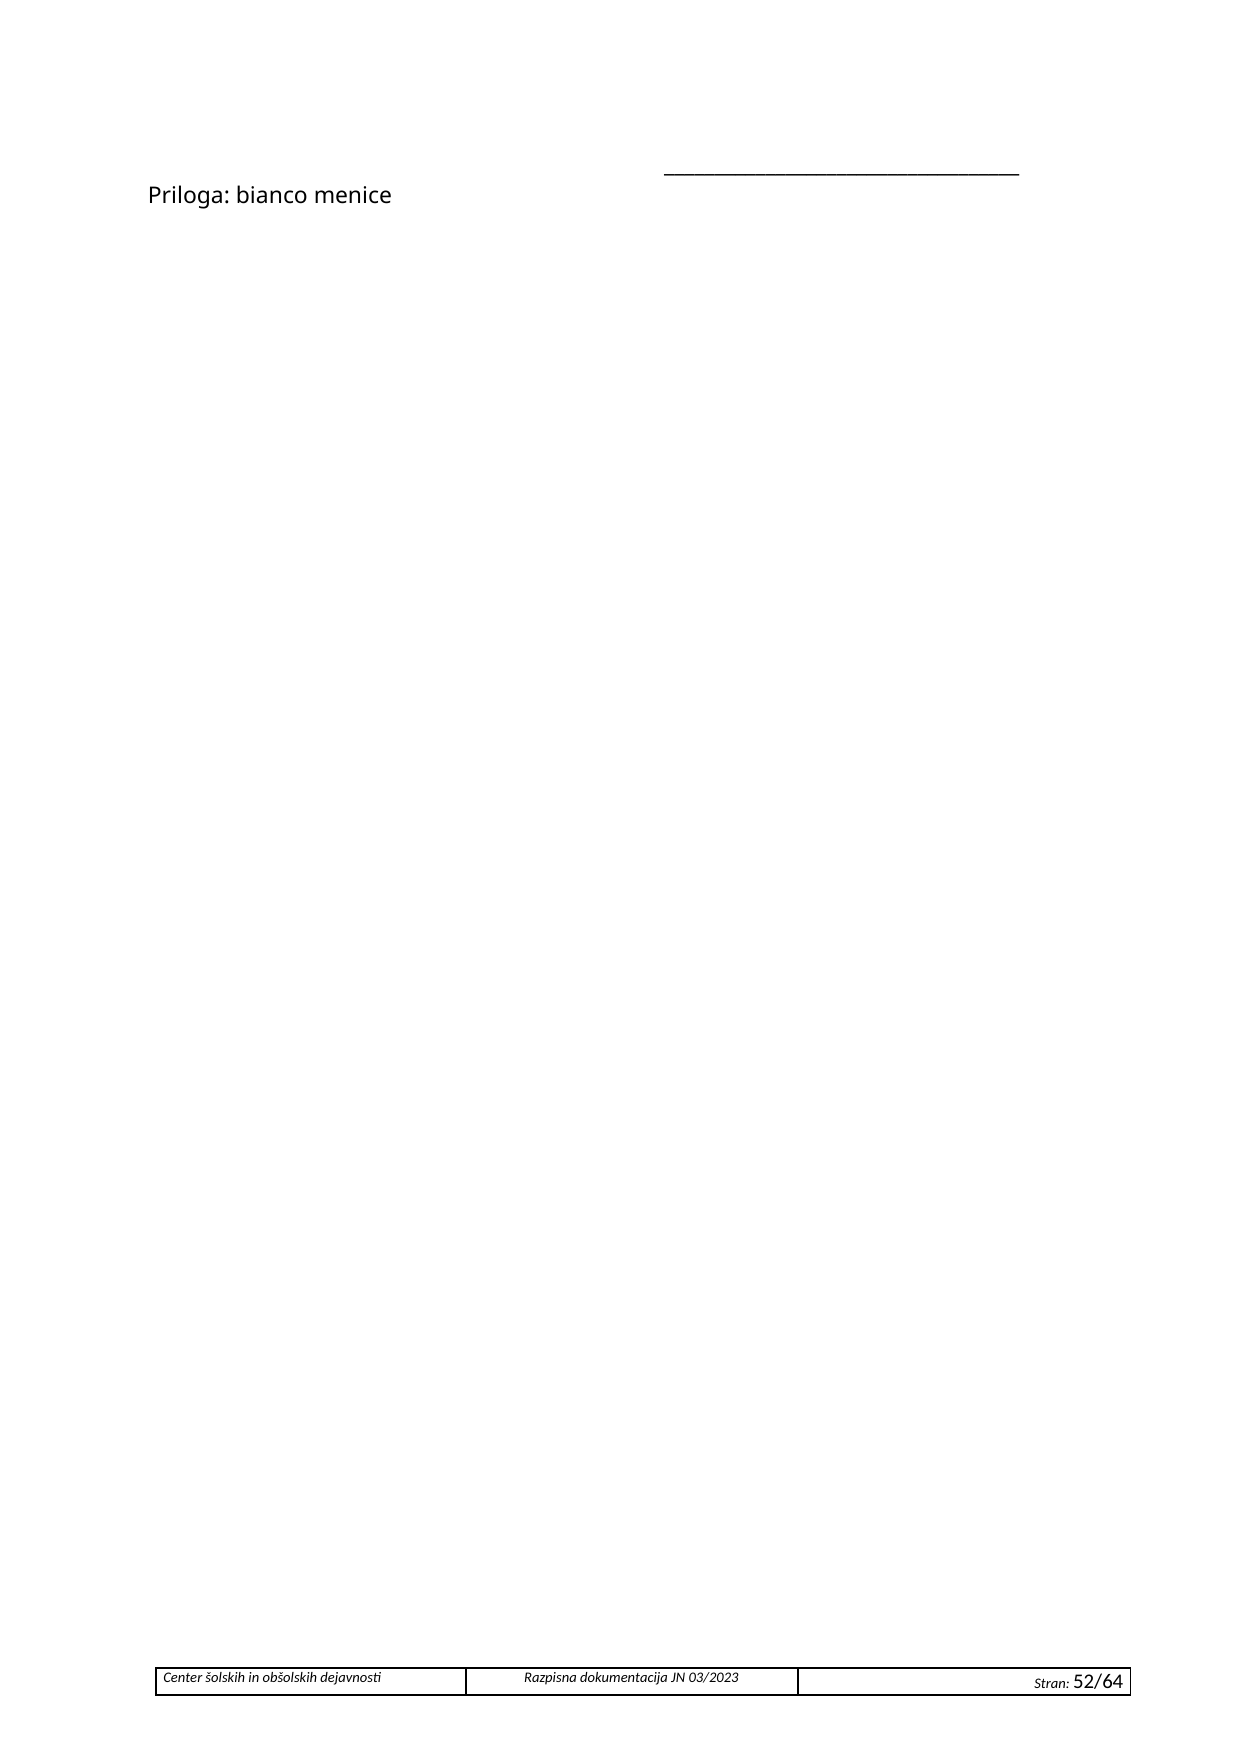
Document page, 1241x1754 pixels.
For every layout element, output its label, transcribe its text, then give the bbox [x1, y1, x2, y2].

text Priloga: bianco menice [148, 179, 1152, 210]
text ___________________________________ [148, 148, 1152, 179]
